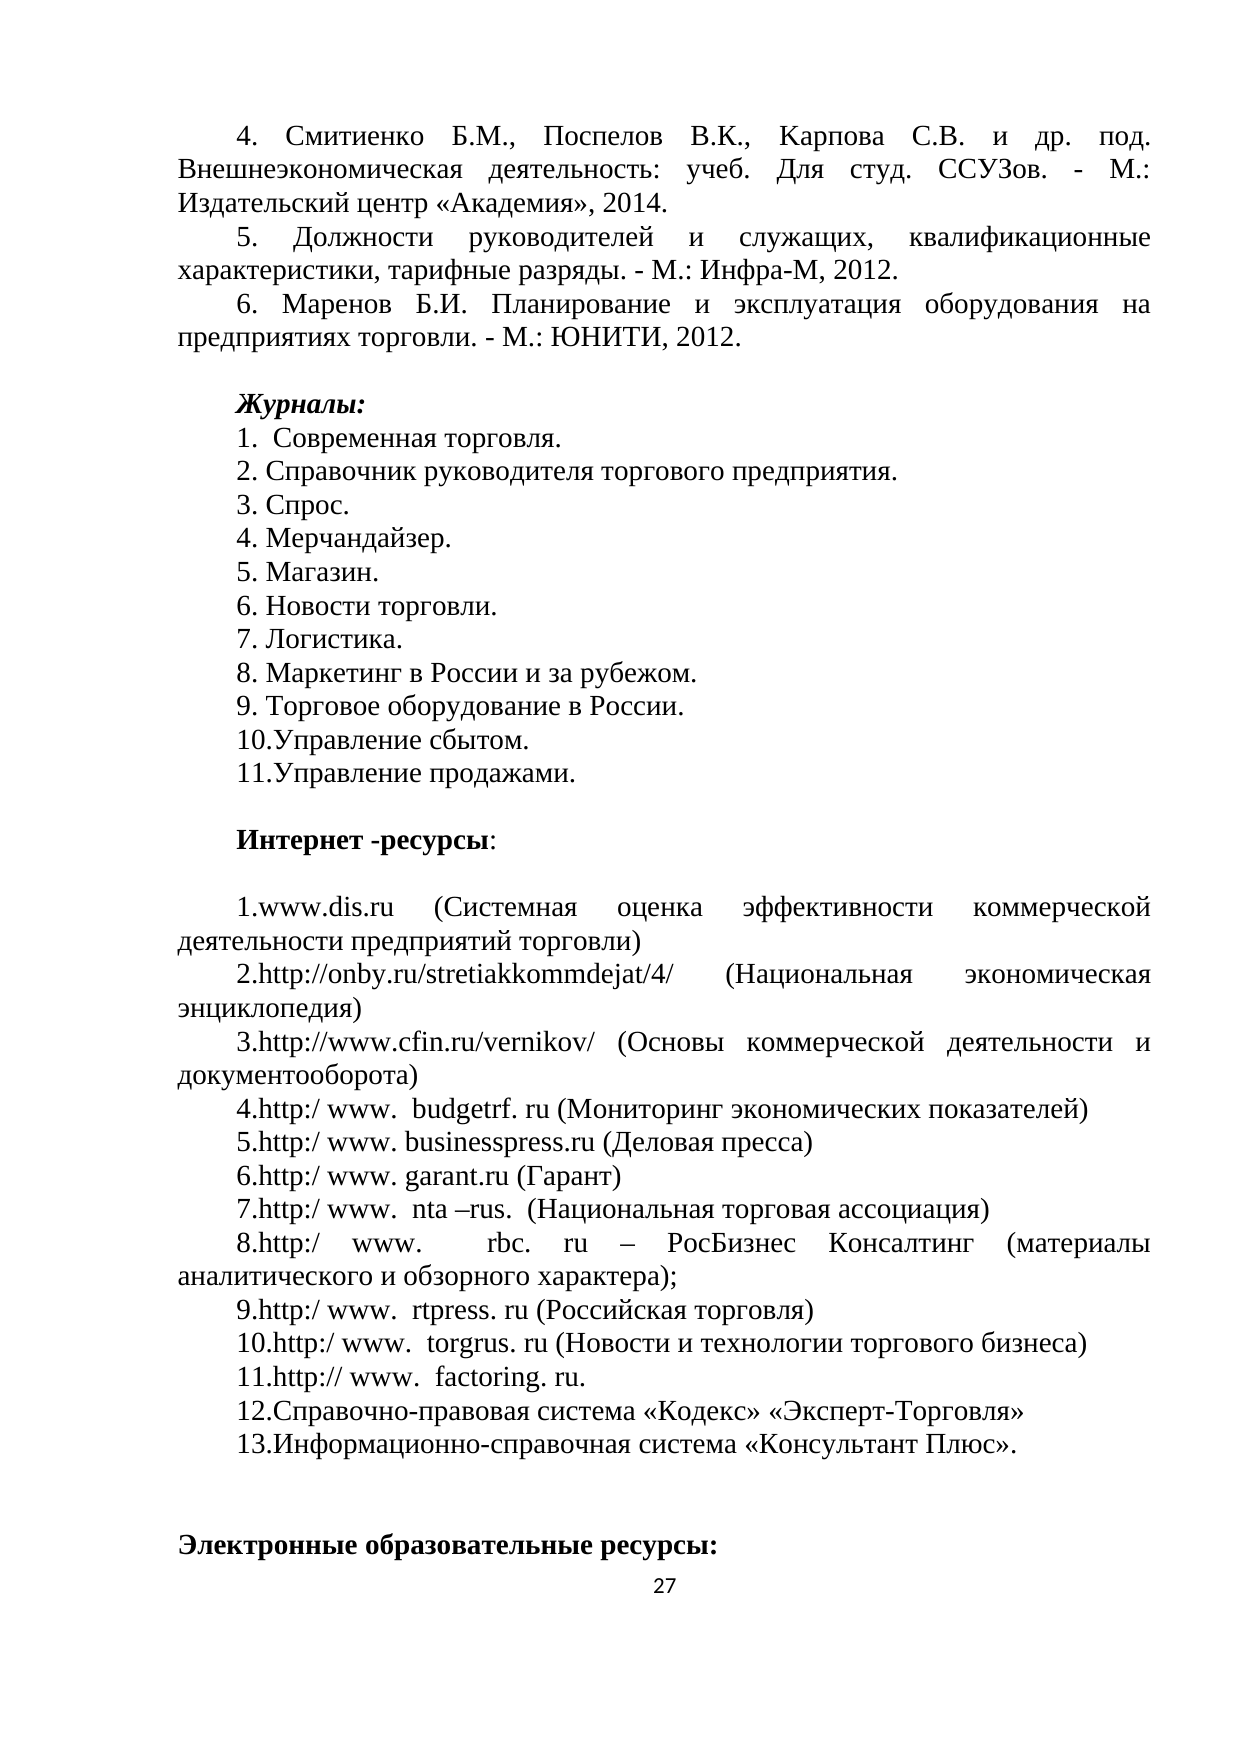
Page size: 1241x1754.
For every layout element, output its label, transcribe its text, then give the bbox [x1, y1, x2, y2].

text 8. Маркетинг в России и за рубежом. [177, 655, 1152, 688]
text 11.Управление продажами. [177, 755, 1152, 789]
text 3. Спрос. [177, 487, 1152, 521]
text 1.www.dis.ru (Системная оценка эффективности коммерческой деятельности предприятий торговли) [177, 889, 1152, 957]
text 9. Торговое оборудование в России. [177, 688, 1152, 722]
text 5.http:/ www. businesspress.ru (Деловая пресса) [177, 1124, 1152, 1158]
text 6. Новости торговли. [177, 588, 1152, 621]
text 7. Логистика. [177, 621, 1152, 655]
text Журналы: [177, 386, 1152, 420]
text 1. Современная торговля. [177, 420, 1152, 453]
text 4. Мерчандайзер. [177, 521, 1152, 554]
text 9.http:/ www. rtpress. ru (Российская торговля) [177, 1292, 1152, 1326]
text 10.http:/ www. torgrus. ru (Новости и технологии торгового бизнеса) [177, 1326, 1152, 1359]
text 11.http:// www. factoring. ru. [177, 1359, 1152, 1393]
text 5. Должности руководителей и служащих, квалификационные характеристики, тарифные разряды. - М.: Инфра-М, 2012. [177, 219, 1152, 286]
text 5. Магазин. [177, 554, 1152, 588]
text 12.Справочно-правовая система «Кодекс» «Эксперт-Торговля» [177, 1393, 1152, 1426]
text 2. Справочник руководителя торгового предприятия. [177, 453, 1152, 487]
text Электронные образовательные ресурсы: [177, 1527, 1152, 1560]
text 4.http:/ www. budgetrf. ru (Мониторинг экономических показателей) [177, 1091, 1152, 1124]
text 6.http:/ www. garant.ru (Гарант) [177, 1158, 1152, 1191]
text 10.Управление сбытом. [177, 722, 1152, 755]
text 2.http://onby.ru/stretiakkommdejat/4/ (Национальная экономическая энциклопедия) [177, 957, 1152, 1024]
text 6. Маренов Б.И. Планирование и эксплуатация оборудования на предприятиях торговли. - М.: ЮНИТИ, 2012. [177, 286, 1152, 353]
text 7.http:/ www. nta –rus. (Национальная торговая ассоциация) [177, 1191, 1152, 1225]
text 13.Информационно-справочная система «Консультант Плюс». [177, 1426, 1152, 1460]
text 3.http://www.cfin.ru/vernikov/ (Основы коммерческой деятельности и документооборота) [177, 1024, 1152, 1091]
text Интернет -ресурсы: [177, 822, 1152, 856]
text 8.http:/ www. rbc. ru – РосБизнес Консалтинг (материалы аналитического и обзорного характера); [177, 1225, 1152, 1292]
text 4. Смитиенко Б.М., Поспелов В.К., Kapпова С.В. и др. под. Внешнеэкономическая деятельность: учеб. Для студ. ССУЗов. - М.: Издательский центр «Академия», 2014. [177, 118, 1152, 219]
